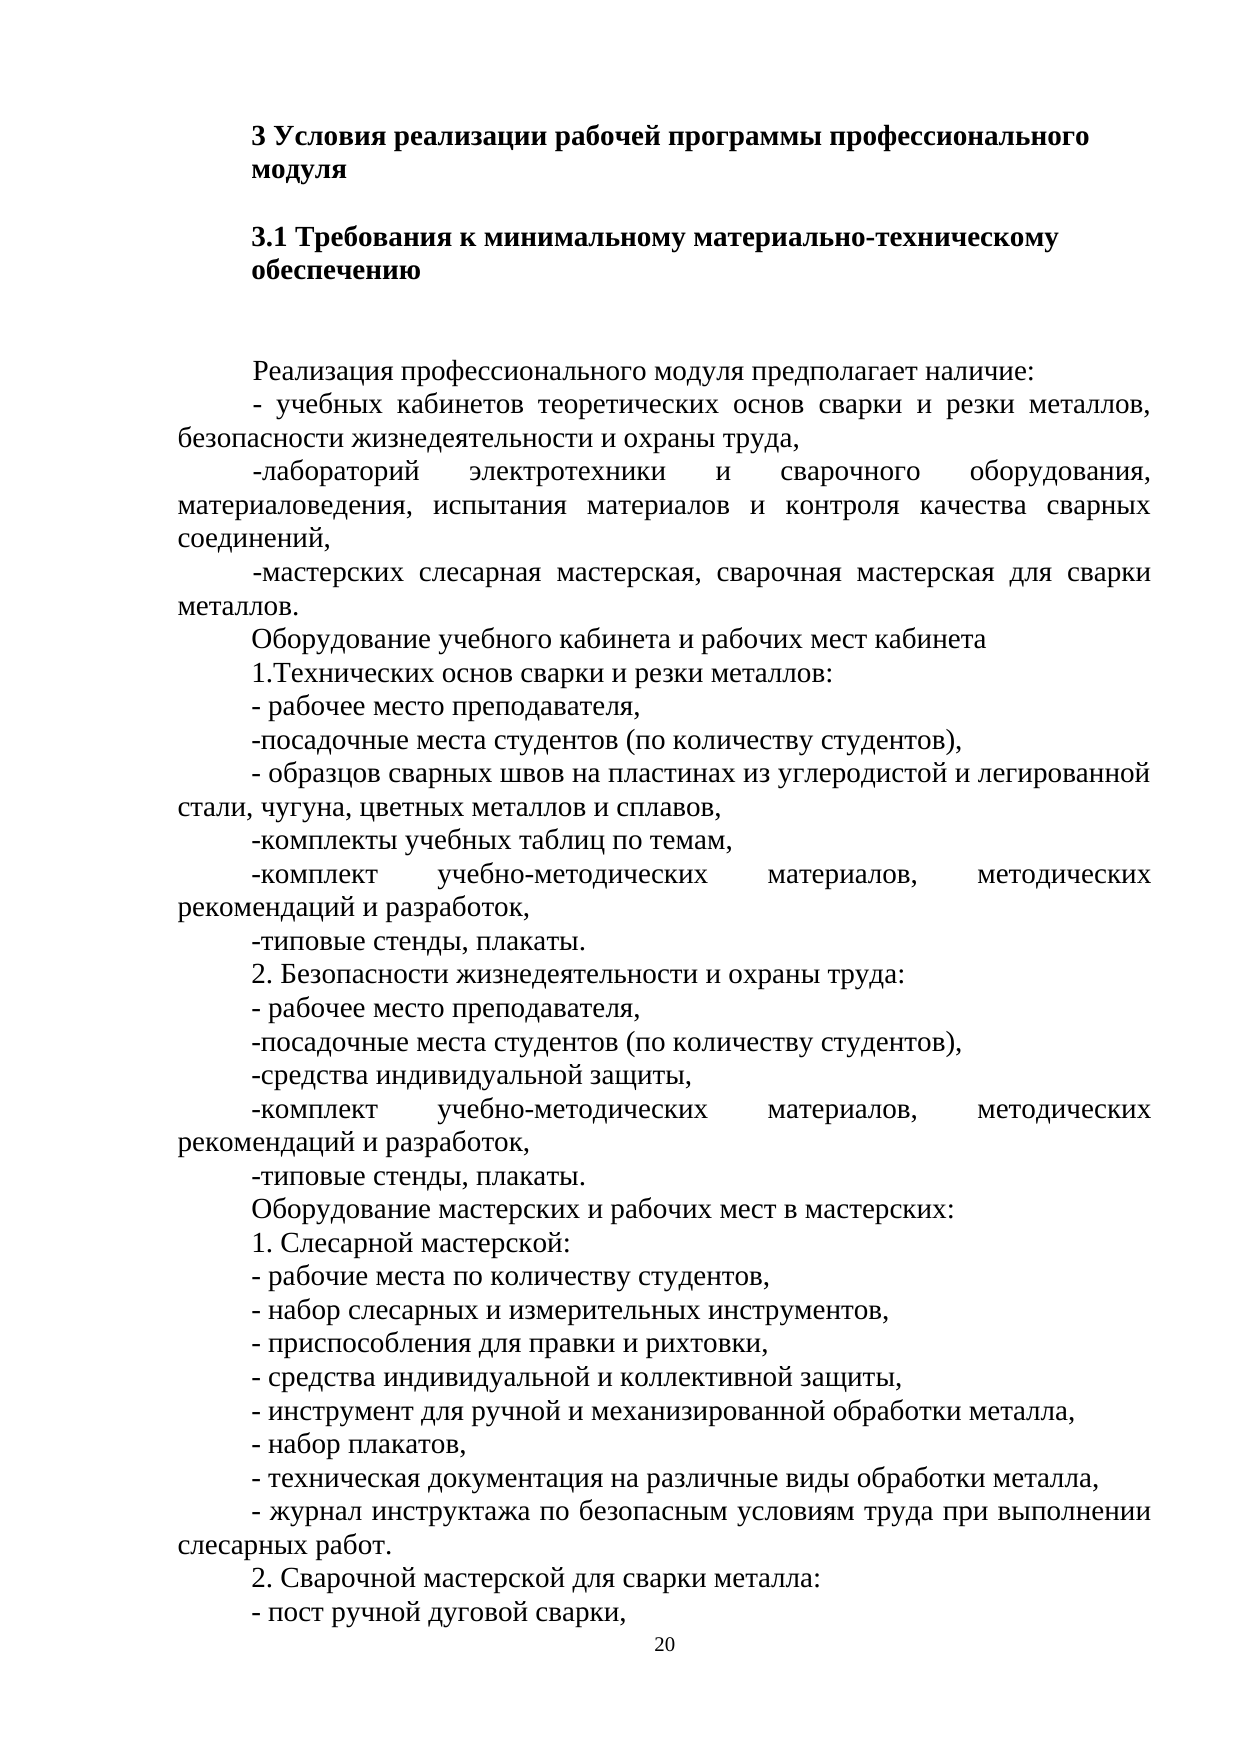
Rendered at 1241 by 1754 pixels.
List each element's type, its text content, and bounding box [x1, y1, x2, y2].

text -посадочные места студентов (по количеству студентов), [177, 722, 1152, 755]
text - рабочие места по количеству студентов, [177, 1258, 1152, 1292]
text -посадочные места студентов (по количеству студентов), [177, 1024, 1152, 1057]
text 3 Условия реализации рабочей программы профессионального модуля [251, 118, 1152, 185]
text - инструмент для ручной и механизированной обработки металла, [177, 1393, 1152, 1426]
text Реализация профессионального модуля предполагает наличие: [177, 353, 1152, 386]
text 3.1 Требования к минимальному материально-техническому обеспечению [251, 219, 1152, 286]
text 1.Технических основ сварки и резки металлов: [177, 655, 1152, 688]
text -лабораторий электротехники и сварочного оборудования, материаловедения, испытания материалов и контроля качества сварных соединений, [177, 453, 1152, 554]
text Оборудование учебного кабинета и рабочих мест кабинета [177, 621, 1152, 655]
text 2. Безопасности жизнедеятельности и охраны труда: [177, 957, 1152, 990]
text - техническая документация на различные виды обработки металла, [177, 1460, 1152, 1493]
text -комплект учебно-методических материалов, методических рекомендаций и разработок, [177, 856, 1152, 923]
text - рабочее место преподавателя, [177, 990, 1152, 1024]
text - учебных кабинетов теоретических основ сварки и резки металлов, безопасности жизнедеятельности и охраны труда, [177, 386, 1152, 453]
text - журнал инструктажа по безопасным условиям труда при выполнении слесарных работ. [177, 1493, 1152, 1560]
text - набор слесарных и измерительных инструментов, [177, 1292, 1152, 1326]
text - набор плакатов, [177, 1426, 1152, 1460]
text Оборудование мастерских и рабочих мест в мастерских: [177, 1191, 1152, 1225]
text -комплекты учебных таблиц по темам, [177, 822, 1152, 856]
text - средства индивидуальной и коллективной защиты, [177, 1359, 1152, 1393]
text -комплект учебно-методических материалов, методических рекомендаций и разработок, [177, 1091, 1152, 1158]
text - приспособления для правки и рихтовки, [177, 1326, 1152, 1359]
text -мастерских слесарная мастерская, сварочная мастерская для сварки металлов. [177, 554, 1152, 621]
text - рабочее место преподавателя, [177, 688, 1152, 722]
text - пост ручной дуговой сварки, [177, 1594, 1152, 1627]
text -средства индивидуальной защиты, [177, 1057, 1152, 1091]
text -типовые стенды, плакаты. [177, 1158, 1152, 1191]
text 2. Сварочной мастерской для сварки металла: [177, 1560, 1152, 1594]
text -типовые стенды, плакаты. [177, 923, 1152, 957]
text - образцов сварных швов на пластинах из углеродистой и легированной cтали, чугуна, цветных металлов и сплавов, [177, 755, 1152, 822]
text 1. Слесарной мастерской: [177, 1225, 1152, 1258]
